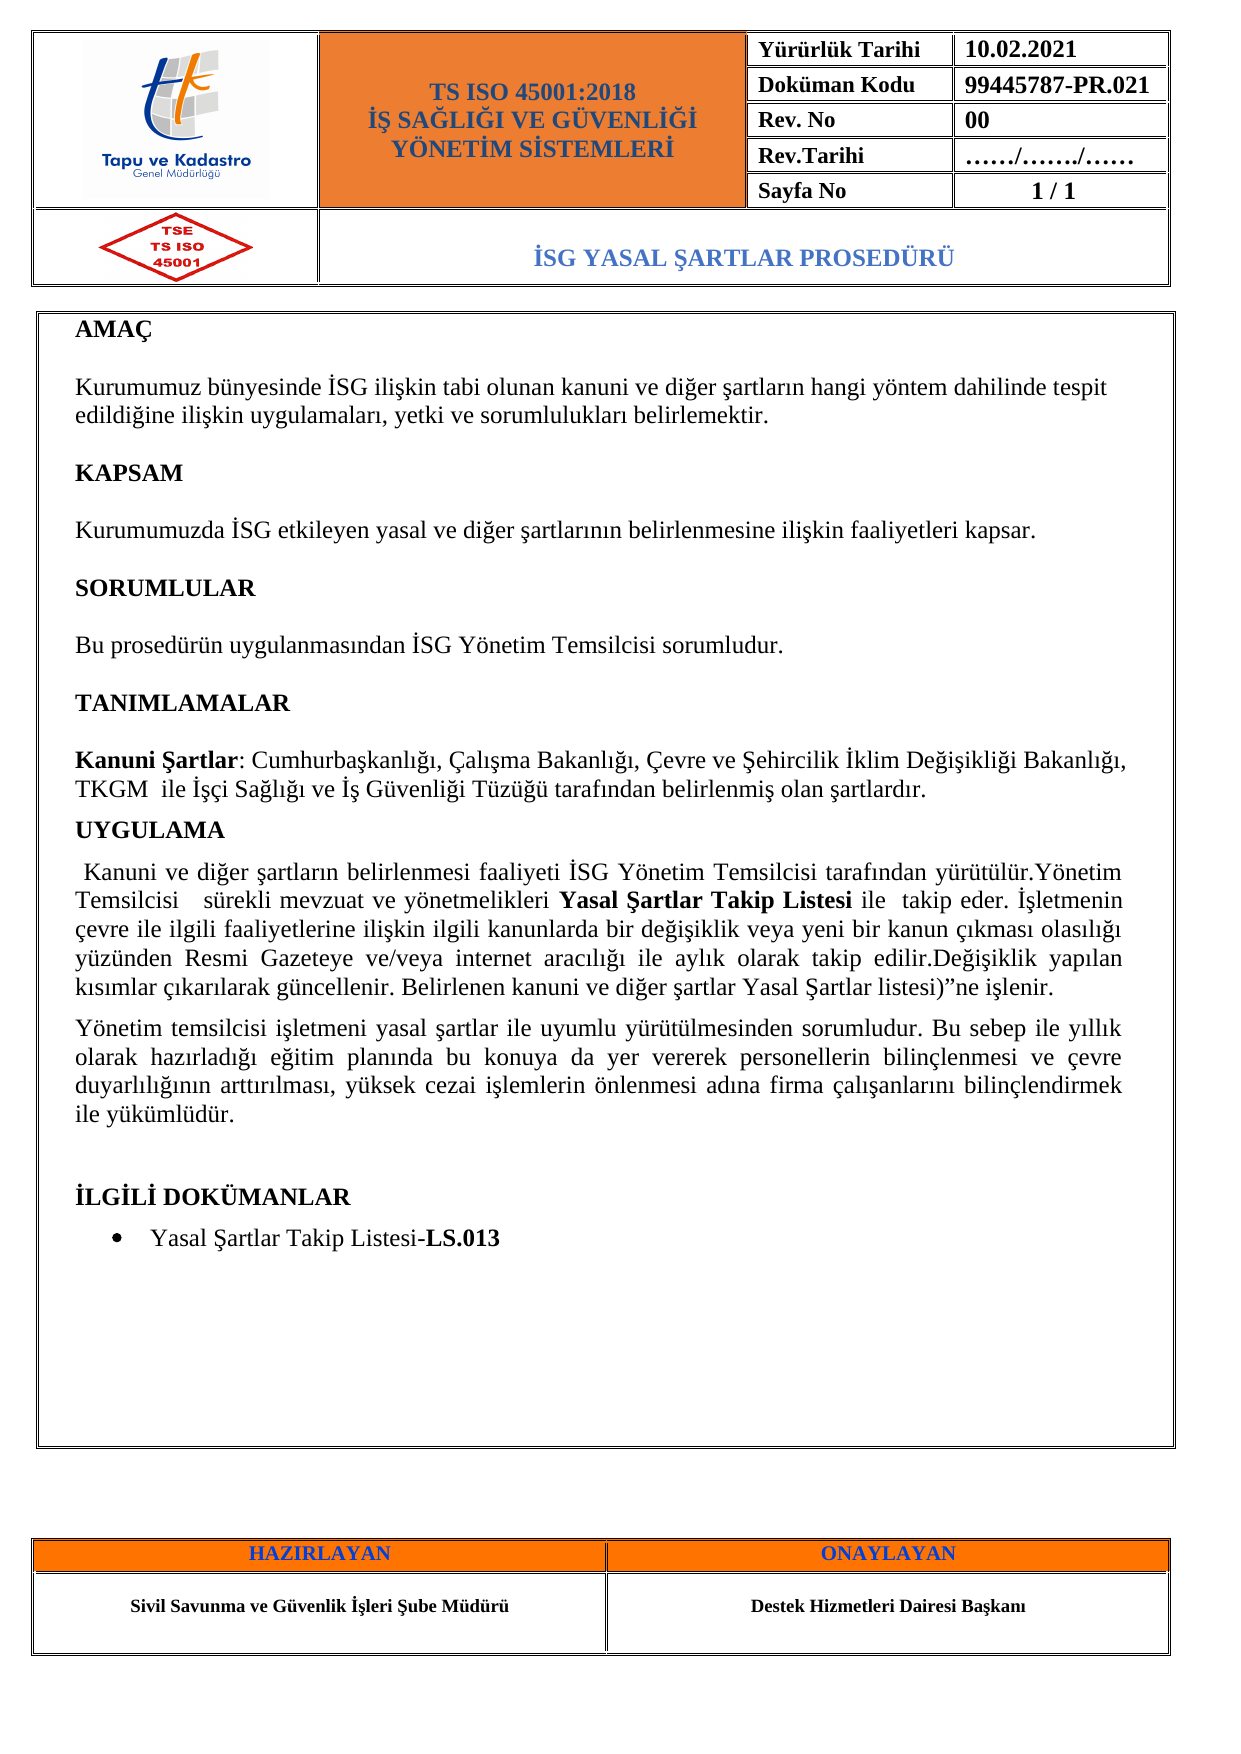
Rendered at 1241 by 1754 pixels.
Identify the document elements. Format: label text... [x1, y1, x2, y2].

table_header AMAÇ Kurumumuz bünyesinde İSG ilişkin tabi olunan kanuni ve diğer şartların hangi yöntem dahilinde tespit edildiğine ilişkin uygulamaları, yetki ve sorumlulukları belirlemektir. KAPSAM Kurumumuzda İSG etkileyen yasal ve diğer şartlarının belirlenmesine ilişkin faaliyetleri kapsar. SORUMLULAR Bu prosedürün uygulanmasından İSG Yönetim Temsilcisi sorumludur. TANIMLAMALAR Kanuni Şartlar: Cumhurbaşkanlığı, Çalışma Bakanlığı, Çevre ve Şehircilik İklim Değişikliği Bakanlığı, TKGM ile İşçi Sağlığı ve İş Güvenliği Tüzüğü tarafından belirlenmiş olan şartlardır. UYGULAMA Kanuni ve diğer şartların belirlenmesi faaliyeti İSG Yönetim Temsilcisi tarafından yürütülür.Yönetim Temsilcisi sürekli mevzuat ve yönetmelikleri Yasal Şartlar Takip Listesi ile takip eder. İşletmenin çevre ile ilgili faaliyetlerine ilişkin ilgili kanunlarda bir değişiklik veya yeni bir kanun çıkması olasılığı yüzünden Resmi Gazeteye ve/veya internet aracılığı ile aylık olarak takip edilir.Değişiklik yapılan kısımlar çıkarılarak güncellenir. Belirlenen kanuni ve diğer şartlar Yasal Şartlar listesi)”ne işlenir. Yönetim temsilcisi işletmeni yasal şartlar ile uyumlu yürütülmesinden sorumludur. Bu sebep ile yıllık olarak hazırladığı eğitim planında bu konuya da yer vererek personellerin bilinçlenmesi ve çevre duyarlılığının arttırılması, yüksek cezai işlemlerin önlenmesi adına firma çalışanlarını bilinçlendirmek ile yükümlüdür. İLGİLİ DOKÜMANLAR Yasal Şartlar Takip Listesi-LS.013 [39, 314, 1173, 1446]
picture [82, 40, 269, 199]
picture [98, 212, 253, 282]
